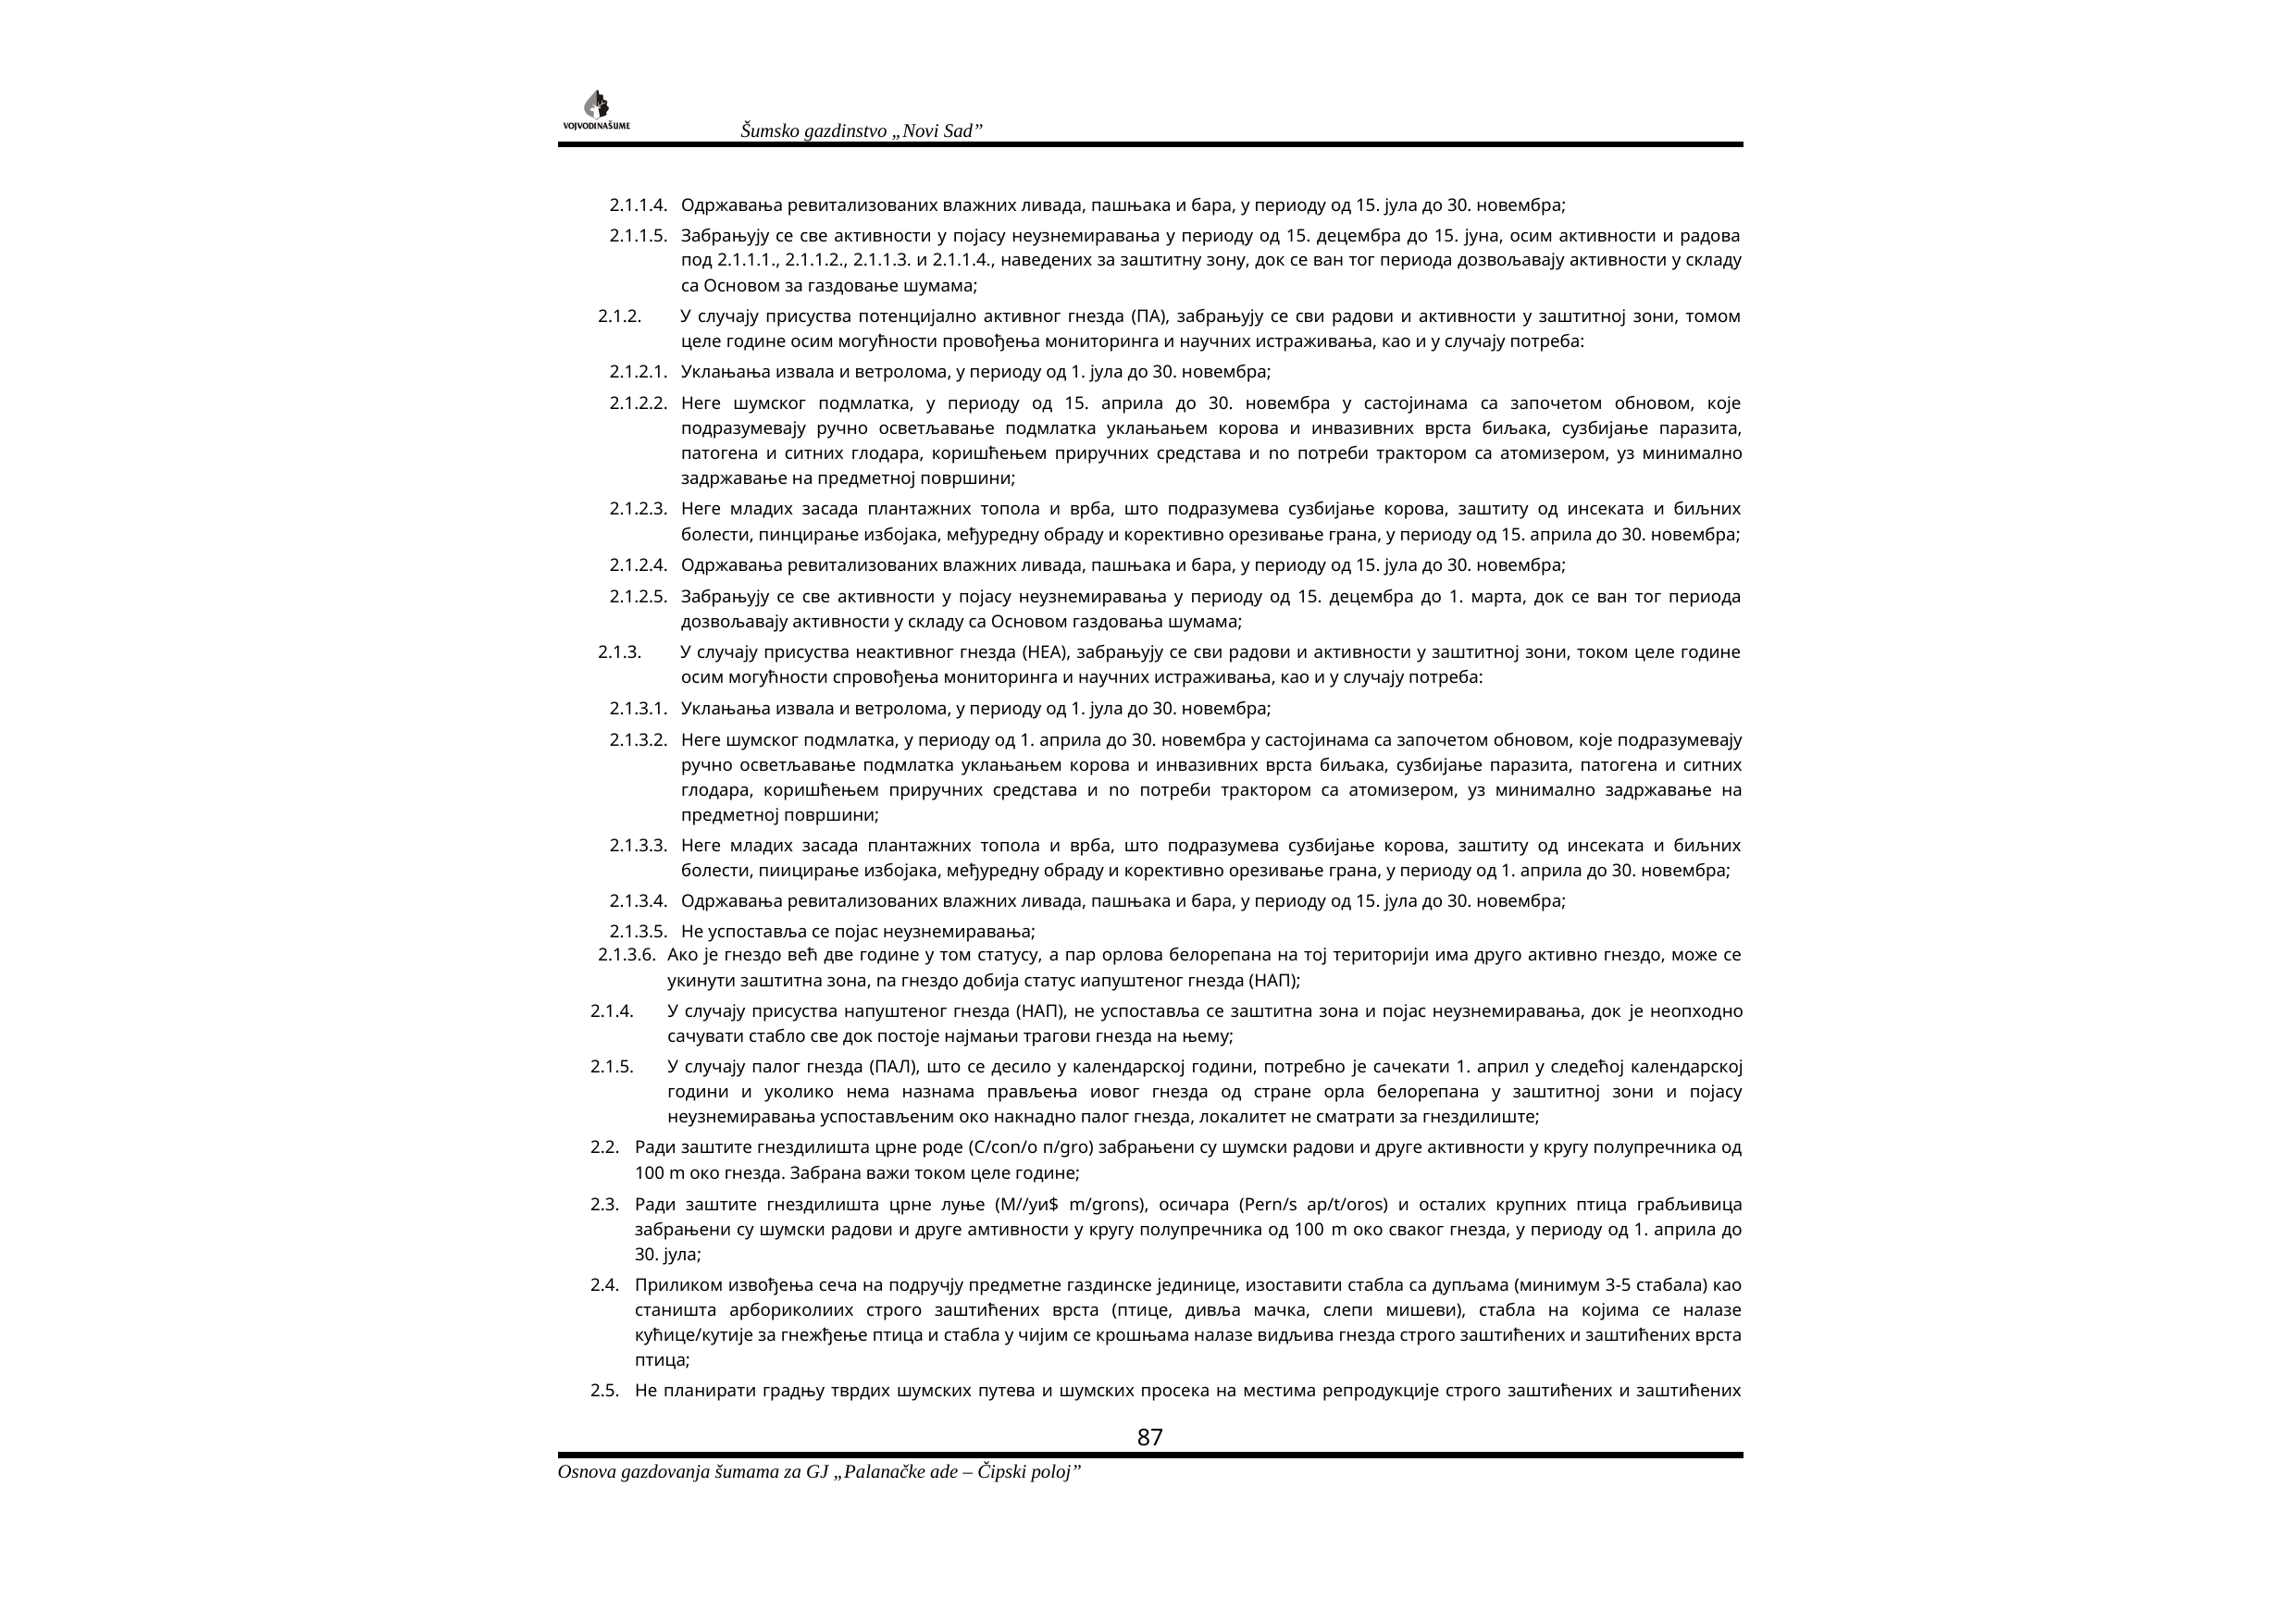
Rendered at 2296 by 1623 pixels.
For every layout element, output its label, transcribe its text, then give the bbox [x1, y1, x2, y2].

list Ради заштите гнездилишта црне роде (C/con/o п/gro) забрањени су шумски радови и друге активности у кругу полупречника од 100 m око гнезда. Забрана важи током целе године; [590, 1133, 1744, 1184]
list Неге младих засада плантажних топола и врба, што подразумева сузбијање корова, заштиту од инсеката и биљних болести, пиицирање избојака, међуредну обраду и корективно орезивање грана, у периоду од 1. априла до 30. новембра; [610, 832, 1744, 882]
list Забрањују се све активности у појасу неузнемиравања у периоду од 15. децембра до 15. јуна, осим активности и радова под 2.1.1.1., 2.1.1.2., 2.1.1.3. и 2.1.1.4., наведених за заштитну зону, док се ван тог периода дозвољавају активности у складу са Основом за газдовање шумама; [610, 221, 1744, 296]
list У случају палог гнезда (ПАЛ), што се десило у календарској години, потребно je сачекати 1. април у следећој календарској години и уколико нема назнама прављења иовог гнезда од стране орла белорепана у заштитној зони и појасу неузнемиравања успостављеним око накнадно палог гнезда, локалитет не сматрати за гнездилиште; [590, 1053, 1744, 1128]
list У случају присуства неактивног гнезда (НЕА), забрањују се сви радови и активности у заштитној зони, током целе године осим могућности спровођења мониторинга и научних истраживања, као и у случају потреба: [598, 638, 1744, 688]
list Одржавања ревитализованих влажних ливада, пашњака и бара, у периоду од 15. јула до 30. новембра; [610, 192, 1744, 216]
list У случају присуства потенцијално активног гнезда (ПА), забрањују се сви радови и активности у заштитној зони, томом целе године осим могућности провођења мониторинга и научних истраживања, као и у случају потреба: [598, 303, 1744, 353]
list Неге младих засада плантажних топола и врба, што подразумева сузбијање корова, заштиту од инсеката и биљних болести, пинцирање избојака, међуредну обраду и корективно орезивање грана, у периоду од 15. априла до 30. новембра; [610, 495, 1744, 545]
list Неге шумског подмлатка, у периоду од 15. априла до 30. новембра у састојинама са започетом обновом, које подразумевају ручно осветљавање подмлатка уклањањем корова и инвазивних врста биљака, сузбијање паразита, патогена и ситних глодара, коришћењем приручних средстава и no потреби трактором са атомизером, уз минимално задржавање на предметној површини; [610, 390, 1744, 489]
picture [563, 90, 630, 130]
list Уклањања извала и ветролома, у периоду од 1. јула до 30. новембра; [610, 700, 1744, 718]
list Уклањања извала и ветролома, у периоду од 1. јула до 30. новембра; [610, 364, 1744, 381]
list Забрањују се све активности у појасу неузнемиравања у периоду од 15. децембра до 1. марта, док се ван тог периода дозвољавају активности у складу са Основом газдовања шумама; [610, 583, 1744, 633]
list Неге шумског подмлатка, у периоду од 1. априла до 30. новембра у састојинама са започетом обновом, које подразумевају ручно осветљавање подмлатка уклањањем корова и инвазивних врста биљака, сузбијање паразита, патогена и ситних глодара, коришћењем приручних средстава и no потреби трактором са атомизером, уз минимално задржавање на предметној површини; [610, 726, 1744, 826]
list Приликом извођења сеча на подручју предметне газдинске јединице, изоставити стабла са дупљама (минимум 3-5 стабала) као станишта арбориколиих строго заштићених врста (птице, дивља мачка, слепи мишеви), стабла на којима се налазе кућице/кутије за гнежђење птица и стабла у чијим се крошњама налазе видљива гнезда строго заштићених и заштићених врста птица; [590, 1271, 1744, 1371]
list Одржавања ревитализованих влажних ливада, пашњака и бара, у периоду од 15. јула до 30. новембра; [610, 551, 1744, 576]
list Ради заштите гнездилишта црне луње (М//уи$ m/grons), осичара (Pern/s ap/t/oros) и осталих крупних птица грабљивица забрањени су шумски радови и друге амтивности у кругу полупречника од 100 m око сваког гнезда, у периоду од 1. априла до 30. јула; [590, 1191, 1744, 1266]
list Не успоставља се појас неузнемиравања; [610, 924, 1744, 941]
list Ако je гнездо већ две године у том статусу, a пар орлова белорепана на тој територији има друго активно гнездо, може се укинути заштитна зона, na гнездо добија статус иапуштеног гнезда (НАП); [598, 941, 1744, 991]
list У случају присуства напуштеног гнезда (НАП), не успоставља се заштитна зона и појас неузнемиравања, док je неопходно сачувати стабло све док постоје најмањи трагови гнезда на њему; [590, 997, 1744, 1047]
list Одржавања ревитализованих влажних ливада, пашњака и бара, у периоду од 15. јула до 30. новембра; [610, 887, 1744, 912]
